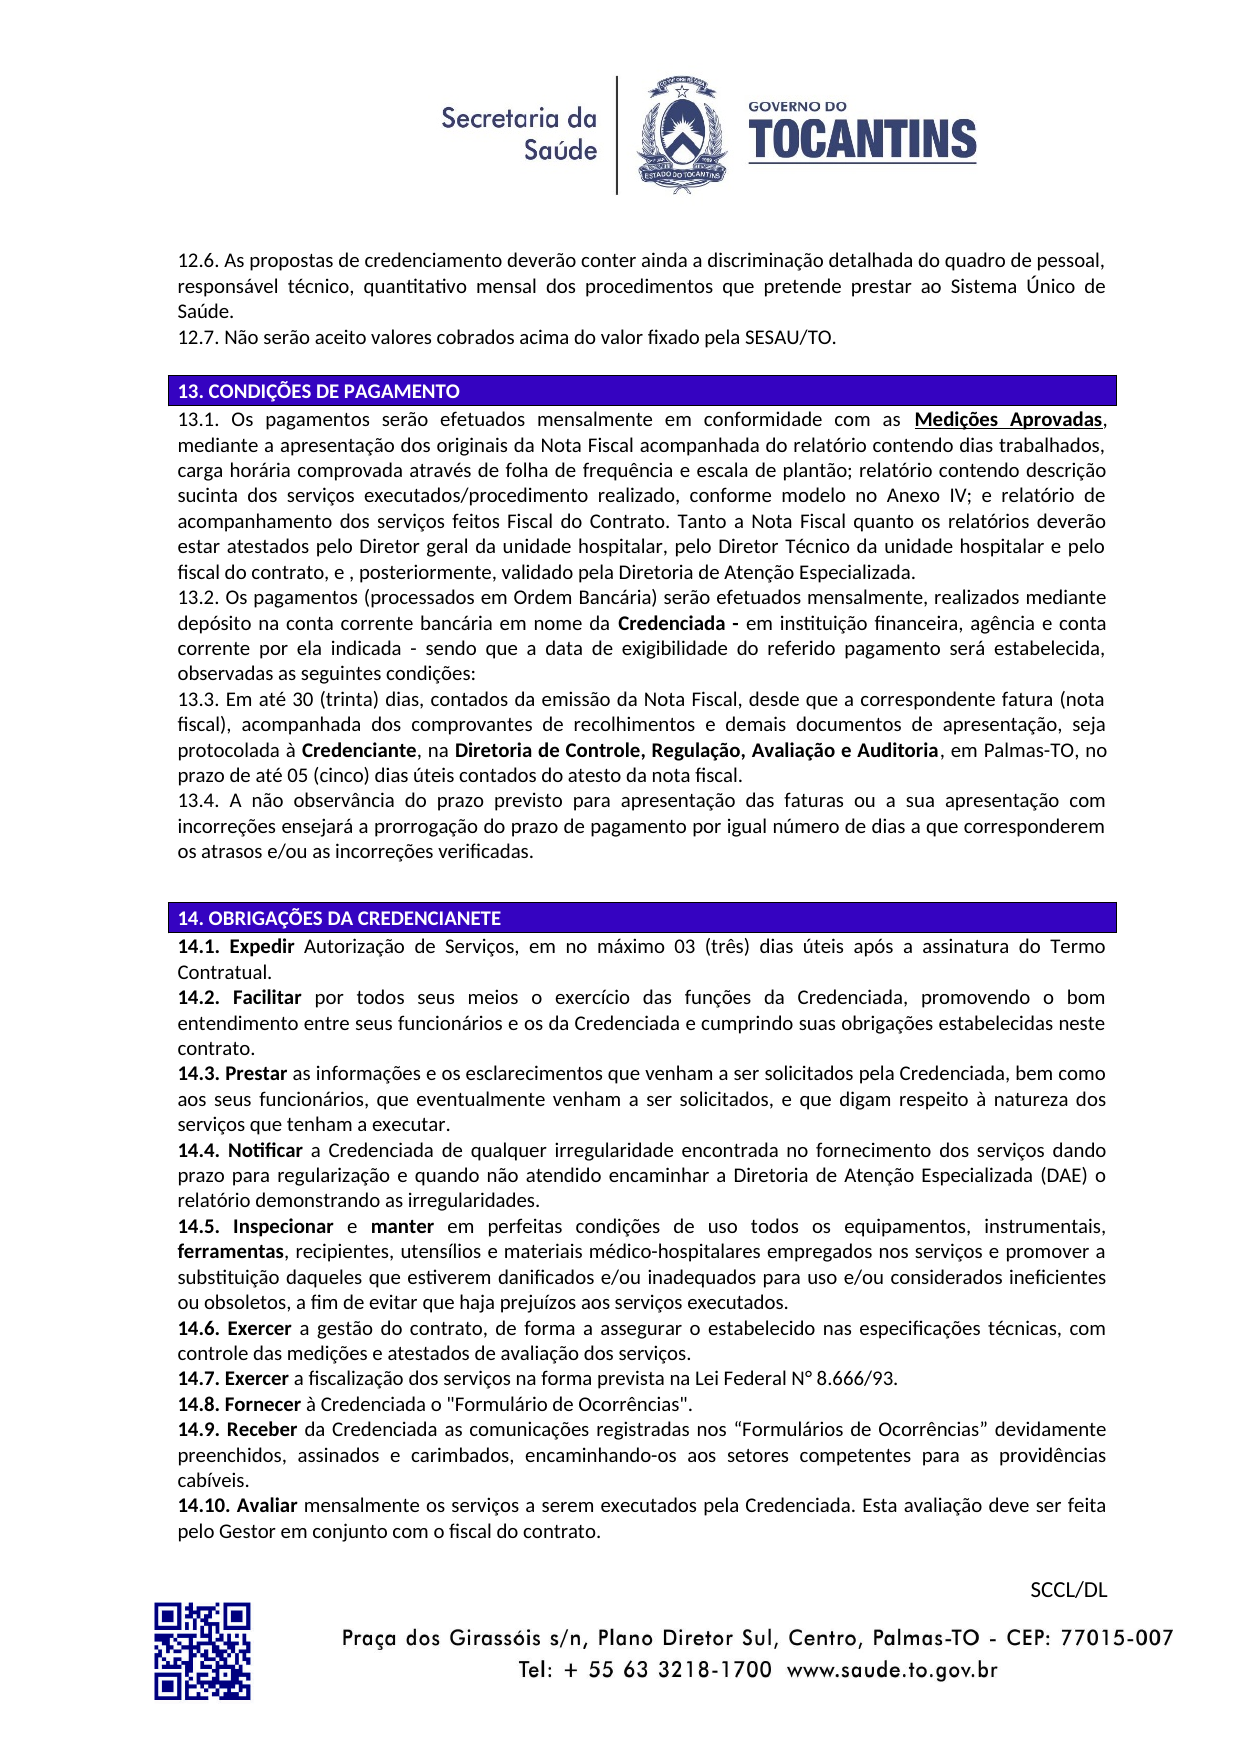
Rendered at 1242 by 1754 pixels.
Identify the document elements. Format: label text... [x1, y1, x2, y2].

text 12.6. As propostas de credenciamento deverão conter ainda a discriminação detalhada do quadro de pessoal, responsável técnico, quantitativo mensal dos procedimentos que pretende prestar ao Sistema Único de Saúde. [177, 248, 1107, 324]
text 13.1. Os pagamentos serão efetuados mensalmente em conformidade com as Medições Aprovadas, mediante a apresentação dos originais da Nota Fiscal acompanhada do relatório contendo dias trabalhados, carga horária comprovada através de folha de frequência e escala de plantão; relatório contendo descrição sucinta dos serviços executados/procedimento realizado, conforme modelo no Anexo IV; e relatório de acompanhamento dos serviços feitos Fiscal do Contrato. Tanto a Nota Fiscal quanto os relatórios deverão estar atestados pelo Diretor geral da unidade hospitalar, pelo Diretor Técnico da unidade hospitalar e pelo fiscal do contrato, e , posteriormente, validado pela Diretoria de Atenção Especializada. [177, 406, 1107, 584]
text 14.10. Avaliar mensalmente os serviços a serem executados pela Credenciada. Esta avaliação deve ser feita pelo Gestor em conjunto com o fiscal do contrato. [177, 1493, 1107, 1543]
text 14.4. Notificar a Credenciada de qualquer irregularidade encontrada no fornecimento dos serviços dando prazo para regularização e quando não atendido encaminhar a Diretoria de Atenção Especializada (DAE) o relatório demonstrando as irregularidades. [177, 1137, 1107, 1213]
text 13.2. Os pagamentos (processados em Ordem Bancária) serão efetuados mensalmente, realizados mediante depósito na conta corrente bancária em nome da Credenciada - em instituição financeira, agência e conta corrente por ela indicada - sendo que a data de exigibilidade do referido pagamento será estabelecida, observadas as seguintes condições: [177, 584, 1107, 686]
text 14.8. Fornecer à Credenciada o "Formulário de Ocorrências". [177, 1391, 1107, 1416]
text 14.3. Prestar as informações e os esclarecimentos que venham a ser solicitados pela Credenciada, bem como aos seus funcionários, que eventualmente venham a ser solicitados, e que digam respeito à natureza dos serviços que tenham a executar. [177, 1061, 1107, 1137]
text 14.2. Facilitar por todos seus meios o exercício das funções da Credenciada, promovendo o bom entendimento entre seus funcionários e os da Credenciada e cumprindo suas obrigações estabelecidas neste contrato. [177, 984, 1107, 1061]
text 14.5. Inspecionar e manter em perfeitas condições de uso todos os equipamentos, instrumentais, ferramentas, recipientes, utensílios e materiais médico-hospitalares empregados nos serviços e promover a substituição daqueles que estiverem danificados e/ou inadequados para uso e/ou considerados ineficientes ou obsoletos, a fim de evitar que haja prejuízos aos serviços executados. [177, 1213, 1107, 1315]
text 14.9. Receber da Credenciada as comunicações registradas nos “Formulários de Ocorrências” devidamente preenchidos, assinados e carimbados, encaminhando-os aos setores competentes para as providências cabíveis. [177, 1416, 1107, 1493]
text 13.3. Em até 30 (trinta) dias, contados da emissão da Nota Fiscal, desde que a correspondente fatura (nota fiscal), acompanhada dos comprovantes de recolhimentos e demais documentos de apresentação, seja protocolada à Credenciante, na Diretoria de Controle, Regulação, Avaliação e Auditoria, em Palmas-TO, no prazo de até 05 (cinco) dias úteis contados do atesto da nota fiscal. [177, 686, 1107, 788]
text 13. CONDIÇÕES DE PAGAMENTO [169, 376, 1116, 405]
text 14.6. Exercer a gestão do contrato, de forma a assegurar o estabelecido nas especificações técnicas, com controle das medições e atestados de avaliação dos serviços. [177, 1315, 1107, 1366]
picture [150, 1598, 1173, 1704]
text 13.4. A não observância do prazo previsto para apresentação das faturas ou a sua apresentação com incorreções ensejará a prorrogação do prazo de pagamento por igual número de dias a que corresponderem os atrasos e/ou as incorreções verificadas. [177, 788, 1107, 864]
text 14.1. Expedir Autorização de Serviços, em no máximo 03 (três) dias úteis após a assinatura do Termo Contratual. [177, 933, 1107, 984]
text 12.7. Não serão aceito valores cobrados acima do valor fixado pela SESAU/TO. [177, 324, 1107, 349]
picture [0, 0, 1241, 207]
text 14. OBRIGAÇÕES DA CREDENCIANETE [169, 903, 1116, 932]
text 14.7. Exercer a fiscalização dos serviços na forma prevista na Lei Federal N° 8.666/93. [177, 1366, 1107, 1391]
